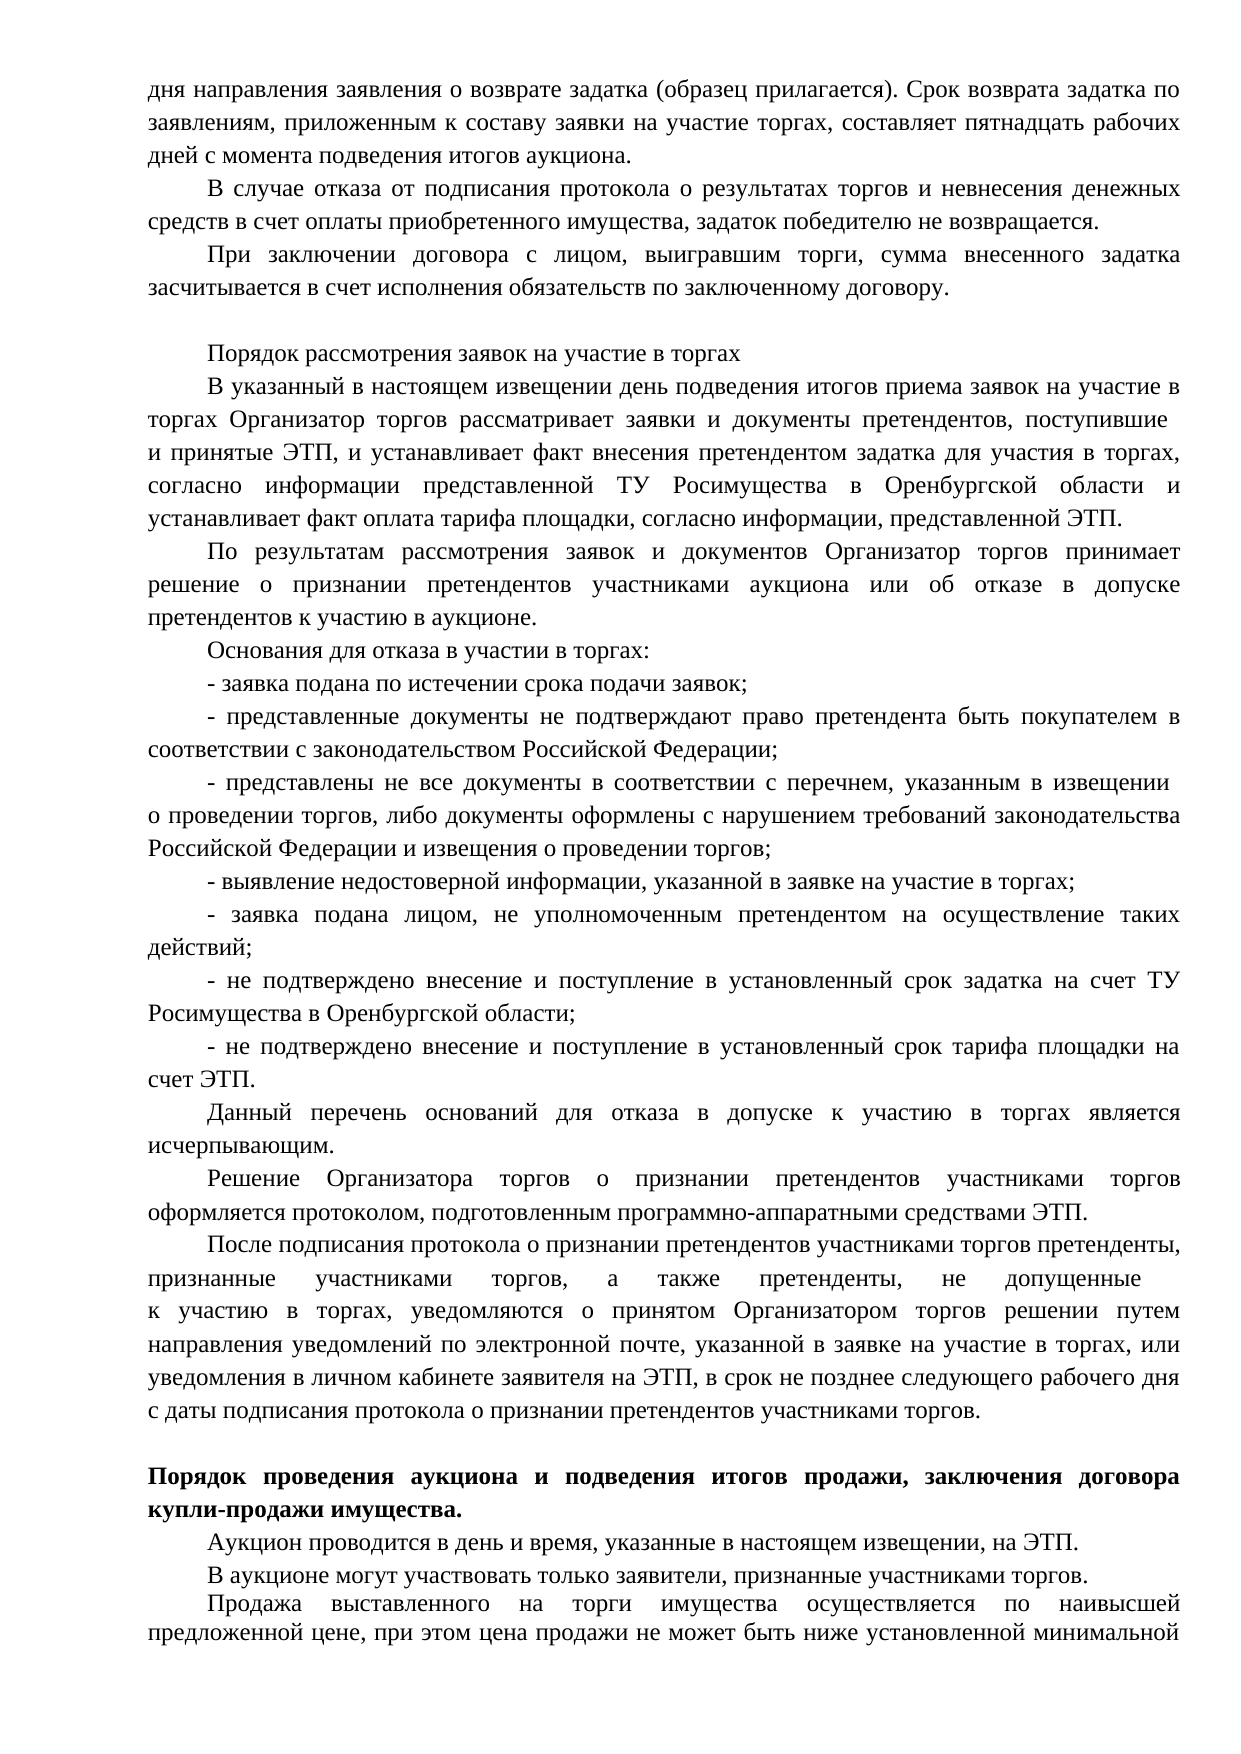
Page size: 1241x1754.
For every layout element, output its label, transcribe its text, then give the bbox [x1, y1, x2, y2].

text - выявление недостоверной информации, указанной в заявке на участие в торгах; [148, 866, 1181, 895]
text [148, 74, 1181, 169]
text - заявка подана по истечении срока подачи заявок; [148, 668, 1181, 697]
text В аукционе могут участвовать только заявители, признанные участниками торгов. [148, 1560, 1181, 1588]
text Порядок проведения аукциона и подведения итогов продажи, заключения договора купли-продажи имущества. [148, 1461, 1181, 1522]
text При заключении договора с лицом, выигравшим торги, сумма внесенного задатка засчитывается в счет исполнения обязательств по заключенному договору. [148, 239, 1181, 301]
text Решение Организатора торгов о признании претендентов участниками торгов оформляется протоколом, подготовленным программно-аппаратными средствами ЭТП. [148, 1163, 1181, 1225]
text Аукцион проводится в день и время, указанные в настоящем извещении, на ЭТП. [148, 1527, 1181, 1556]
text После подписания протокола о признании претендентов участниками торгов претенденты, признанные участниками торгов, а также претенденты, не допущенные к участию в торгах, уведомляются о принятом Организатором торгов решении путем направления уведомлений по электронной почте, указанной в заявке на участие в торгах, или уведомления в личном кабинете заявителя на ЭТП, в срок не позднее следующего рабочего дня с даты подписания протокола о признании претендентов участниками торгов. [148, 1229, 1181, 1423]
text Данный перечень оснований для отказа в допуске к участию в торгах является исчерпывающим. [148, 1097, 1181, 1159]
text Основания для отказа в участии в торгах: [148, 635, 1181, 664]
text По результатам рассмотрения заявок и документов Организатор торгов принимает решение о признании претендентов участниками аукциона или об отказе в допуске претендентов к участию в аукционе. [148, 536, 1181, 631]
text - представлены не все документы в соответствии с перечнем, указанным в извещении о проведении торгов, либо документы оформлены с нарушением требований законодательства Российской Федерации и извещения о проведении торгов; [148, 767, 1181, 862]
text В указанный в настоящем извещении день подведения итогов приема заявок на участие в торгах Организатор торгов рассматривает заявки и документы претендентов, поступившие и принятые ЭТП, и устанавливает факт внесения претендентом задатка для участия в торгах, согласно информации представленной ТУ Росимущества в Оренбургской области и устанавливает факт оплата тарифа площадки, согласно информации, представленной ЭТП. [148, 371, 1181, 532]
text - не подтверждено внесение и поступление в установленный срок задатка на счет ТУ Росимущества в Оренбургской области; [148, 965, 1181, 1027]
text - представленные документы не подтверждают право претендента быть покупателем в соответствии с законодательством Российской Федерации; [148, 701, 1181, 763]
text - заявка подана лицом, не уполномоченным претендентом на осуществление таких действий; [148, 899, 1181, 961]
text В случае отказа от подписания протокола о результатах торгов и невнесения денежных средств в счет оплаты приобретенного имущества, задаток победителю не возвращается. [148, 173, 1181, 235]
text - не подтверждено внесение и поступление в установленный срок тарифа площадки на счет ЭТП. [148, 1031, 1181, 1093]
text Порядок рассмотрения заявок на участие в торгах [148, 338, 1181, 367]
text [148, 1588, 1181, 1646]
